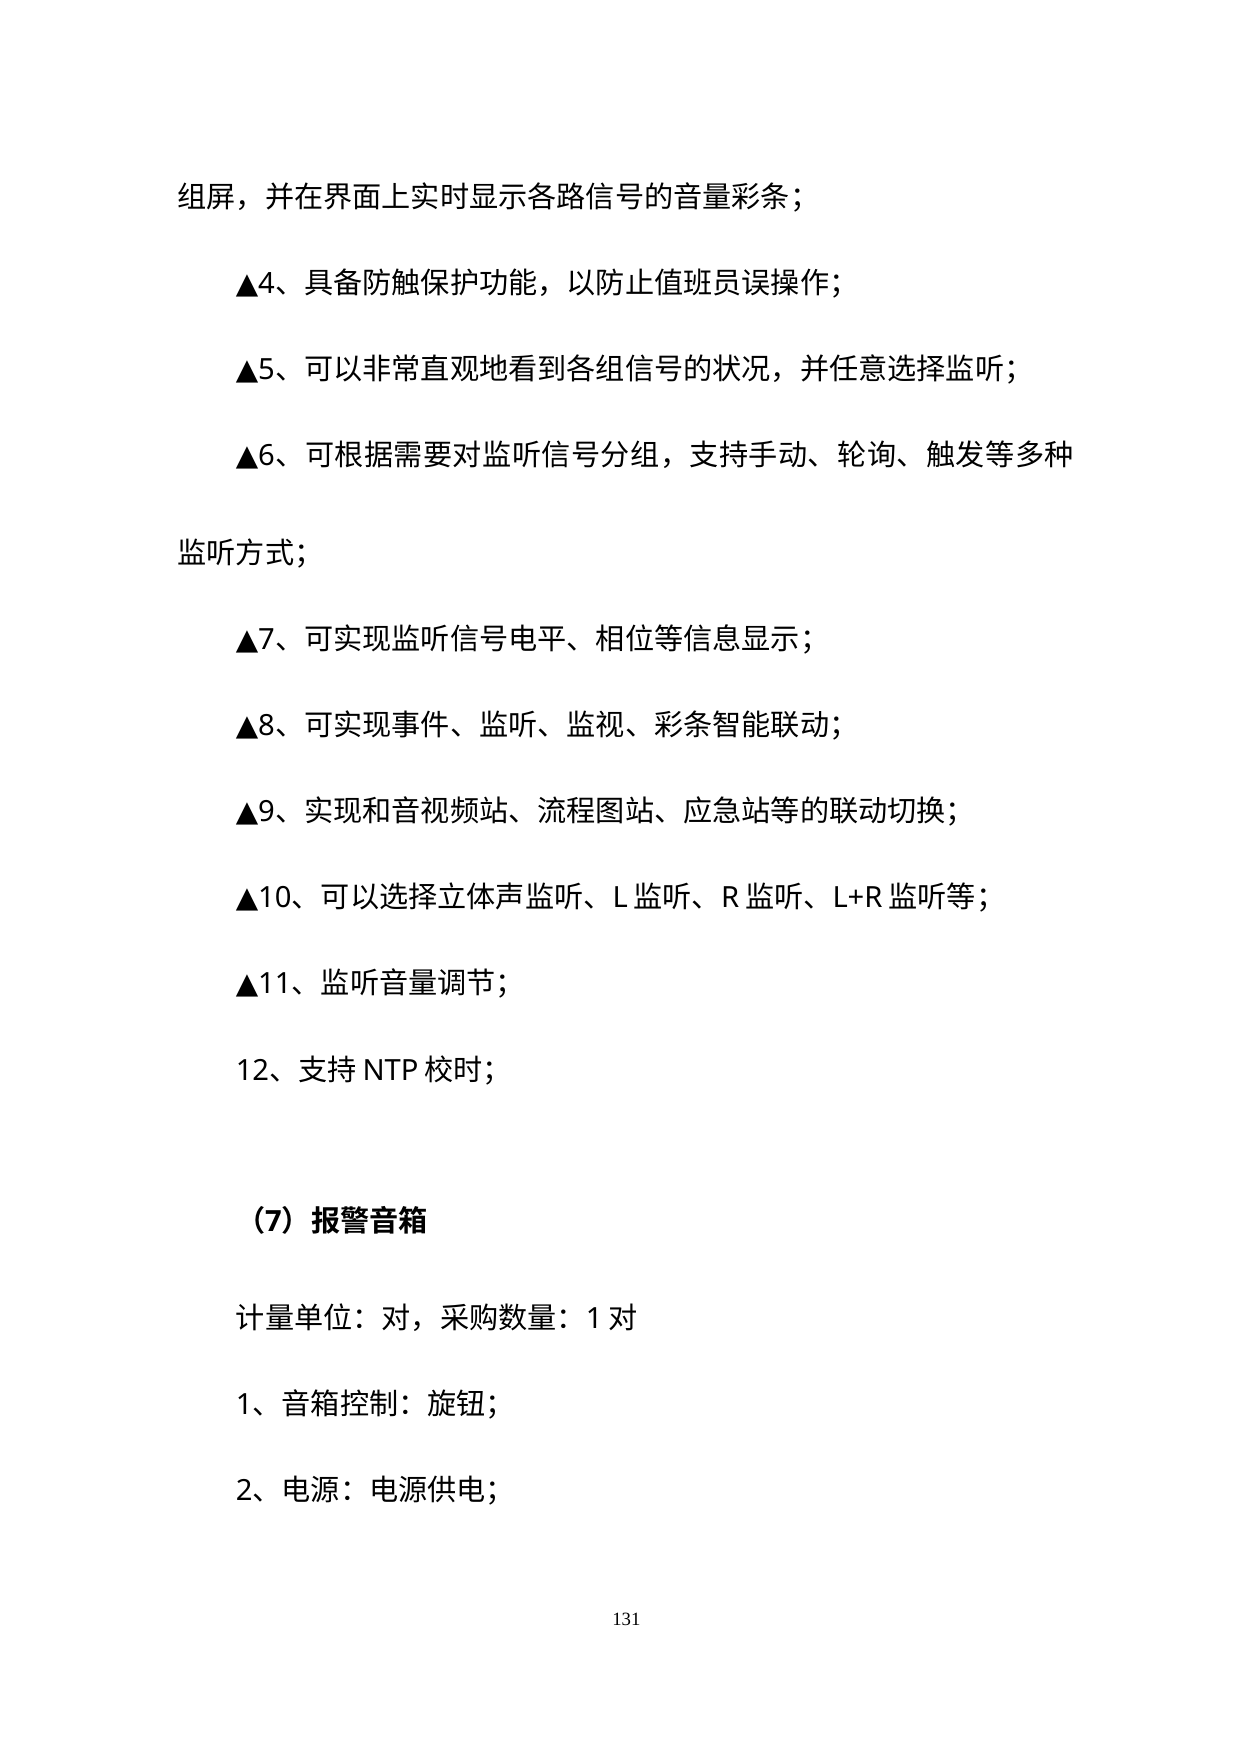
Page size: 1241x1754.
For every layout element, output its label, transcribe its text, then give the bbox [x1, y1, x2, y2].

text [177, 162, 1075, 227]
text ▲9、实现和音视频站、流程图站、应急站等的联动切换； [177, 776, 1075, 841]
text ▲8、可实现事件、监听、监视、彩条智能联动； [177, 690, 1075, 755]
text 2、电源：电源供电； [177, 1456, 1075, 1521]
text 计量单位：对，采购数量：1对 [177, 1283, 1075, 1348]
text 1、音箱控制：旋钮； [177, 1369, 1075, 1434]
text ▲5、可以非常直观地看到各组信号的状况，并任意选择监听； [177, 334, 1075, 399]
text ▲6、可根据需要对监听信号分组，支持手动、轮询、触发等多种监听方式； [177, 420, 1075, 583]
subtitle （7）报警音箱 [177, 1186, 1075, 1251]
text 12、支持NTP校时； [177, 1035, 1075, 1100]
text ▲4、具备防触保护功能，以防止值班员误操作； [177, 248, 1075, 313]
text ▲10、可以选择立体声监听、L监听、R监听、L+R监听等； [177, 862, 1075, 927]
text ▲7、可实现监听信号电平、相位等信息显示； [177, 604, 1075, 669]
text ▲11、监听音量调节； [177, 949, 1075, 1014]
